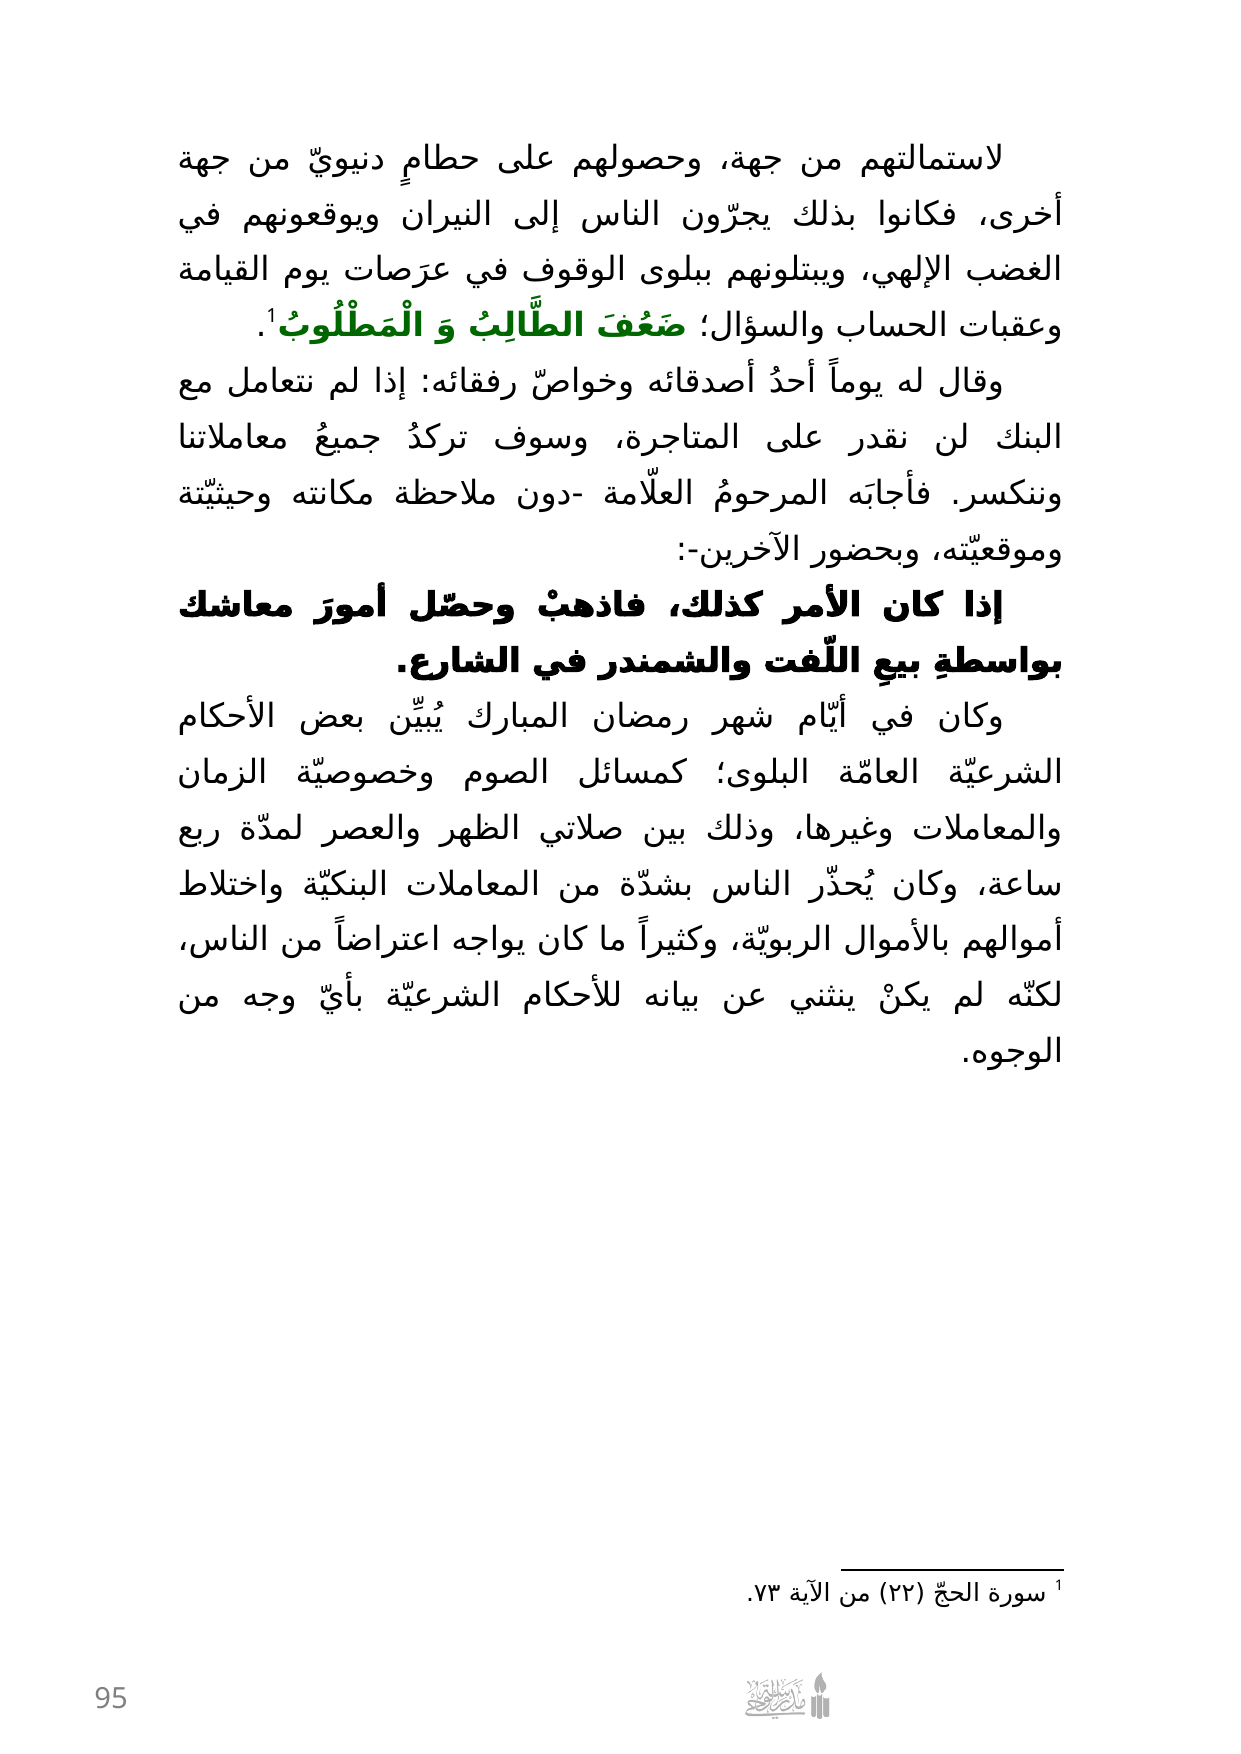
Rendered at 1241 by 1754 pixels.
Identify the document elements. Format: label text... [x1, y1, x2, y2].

text لاستمالتهم من جهة، وحصولهم على حطامٍ دنيويّ من جهة أخرى، فكانوا بذلك يجرّون الناس إلى النيران ويوقعونهم في الغضب الإلهي، ويبتلونهم ببلوى الوقوف في عرَصات يوم القيامة وعقبات الحساب والسؤال؛ ضَعُفَ الطَّالِبُ وَ الْمَطْلُوبُ‏. [177, 136, 1063, 359]
text إذا كان الأمر كذلك، فاذهبْ وحصّل أمورَ معاشك بواسطةِ بيعِ اللّفت والشمندر في الشارع. [177, 582, 1063, 694]
text وكان في أيّام شهر رمضان المبارك يُبيِّن بعض الأحكام الشرعيّة العامّة البلوى؛ كمسائل الصوم وخصوصيّة الزمان والمعاملات وغيرها، وذلك بين صلاتي الظهر والعصر لمدّة ربع ساعة، وكان يُحذّر الناس بشدّة من المعاملات البنكيّة واختلاط أموالهم بالأموال الربويّة، وكثيراً ما كان يواجه اعتراضاً من الناس، لكنّه لم يكنْ ينثني عن بيانه للأحكام‏ الشرعيّة بأيّ وجه من الوجوه. [177, 694, 1063, 1085]
text وقال له يوماً أحدُ أصدقائه وخواصّ رفقائه: إذا لم نتعامل مع البنك لن نقدر على المتاجرة، وسوف تركدُ جميعُ معاملاتنا وننكسر. فأجابَه المرحومُ العلّامة -دون ملاحظة مكانته وحيثيّتة وموقعيّته، وبحضور الآخرين-: [177, 359, 1063, 582]
picture [745, 1672, 830, 1719]
